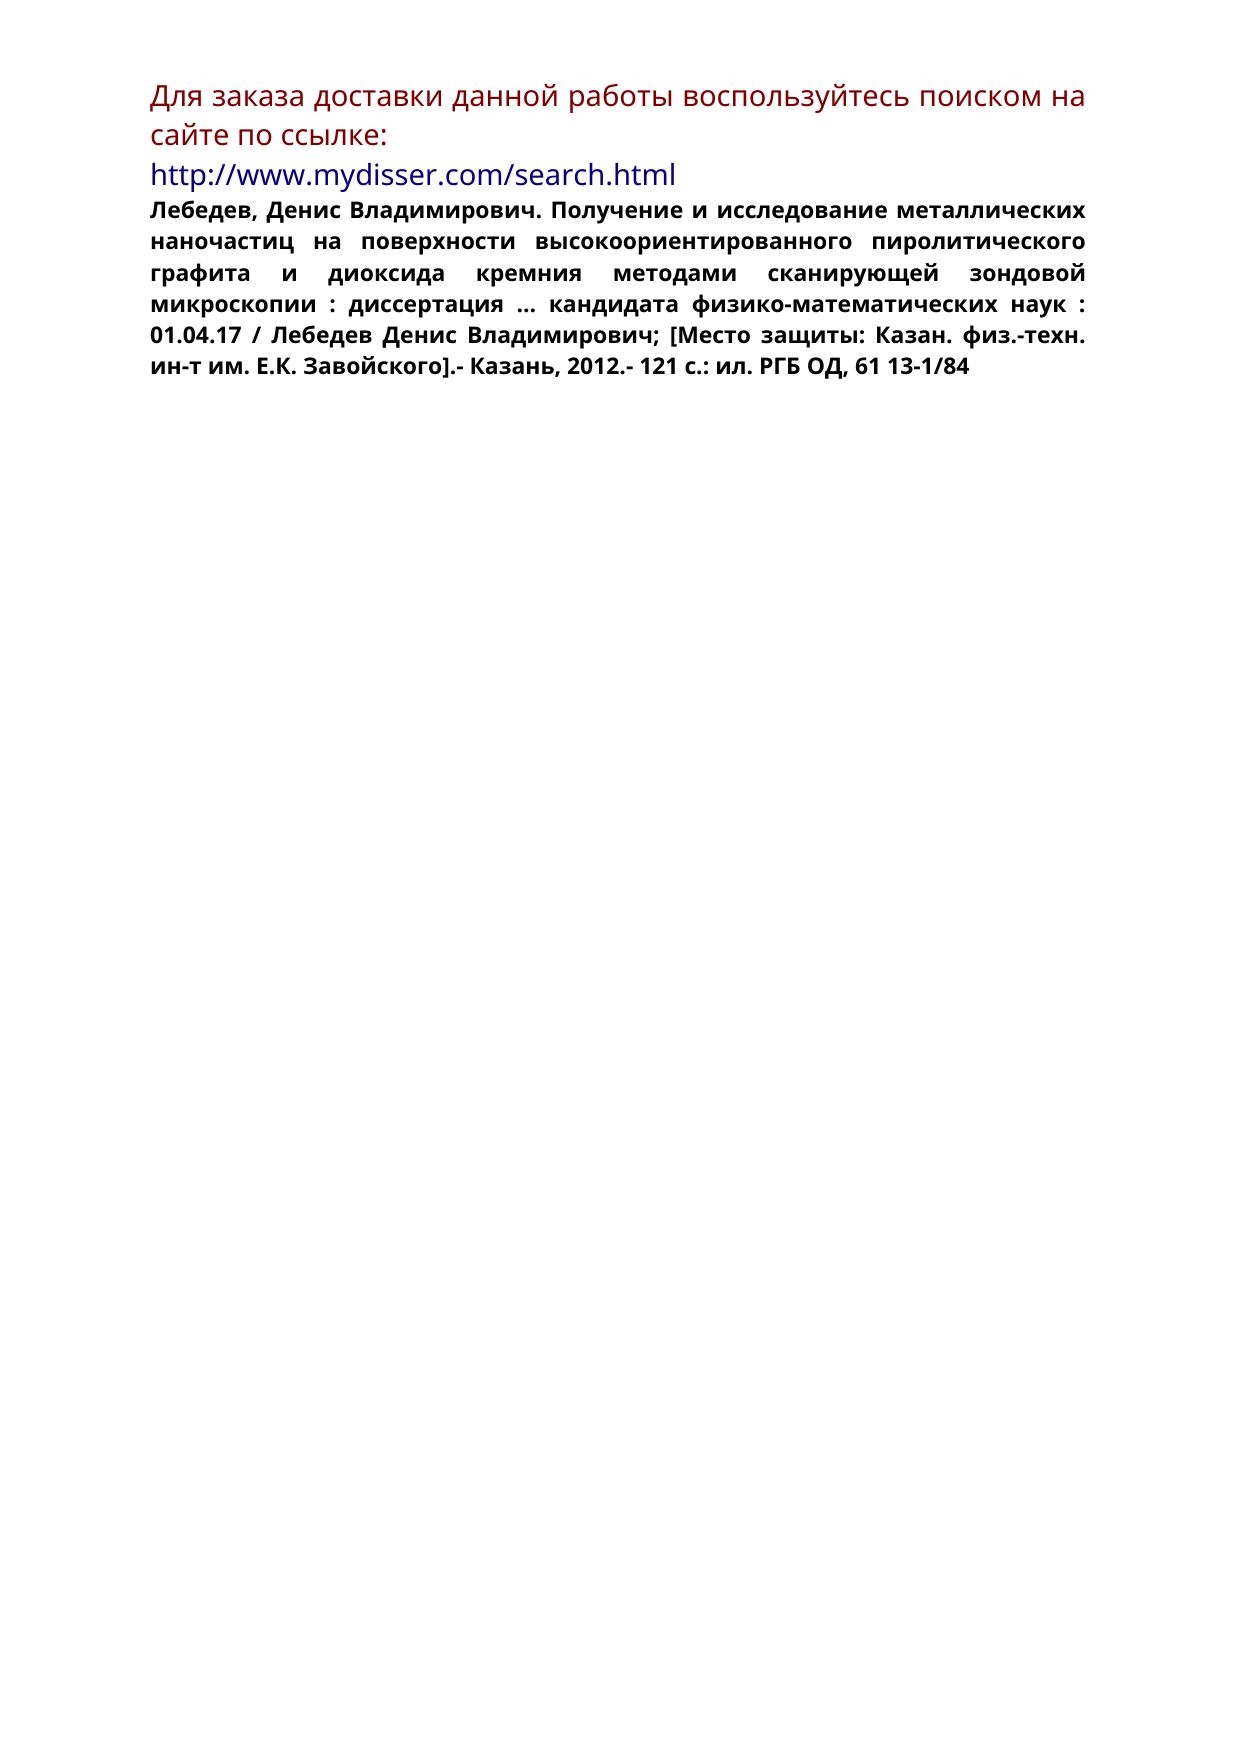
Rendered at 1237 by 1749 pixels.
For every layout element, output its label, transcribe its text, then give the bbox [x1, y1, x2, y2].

text Лебедев, Денис Владимирович. Получение и исследование металлических наночастиц на поверхности высокоориентированного пиролитического графита и диоксида кремния методами сканирующей зондовой микроскопии : диссертация ... кандидата физико-математических наук : 01.04.17 / Лебедев Денис Владимирович; [Место защиты: Казан. физ.-техн. ин-т им. Е.К. Завойского].- Казань, 2012.- 121 с.: ил. РГБ ОД, 61 13-1/84 [150, 194, 1086, 382]
